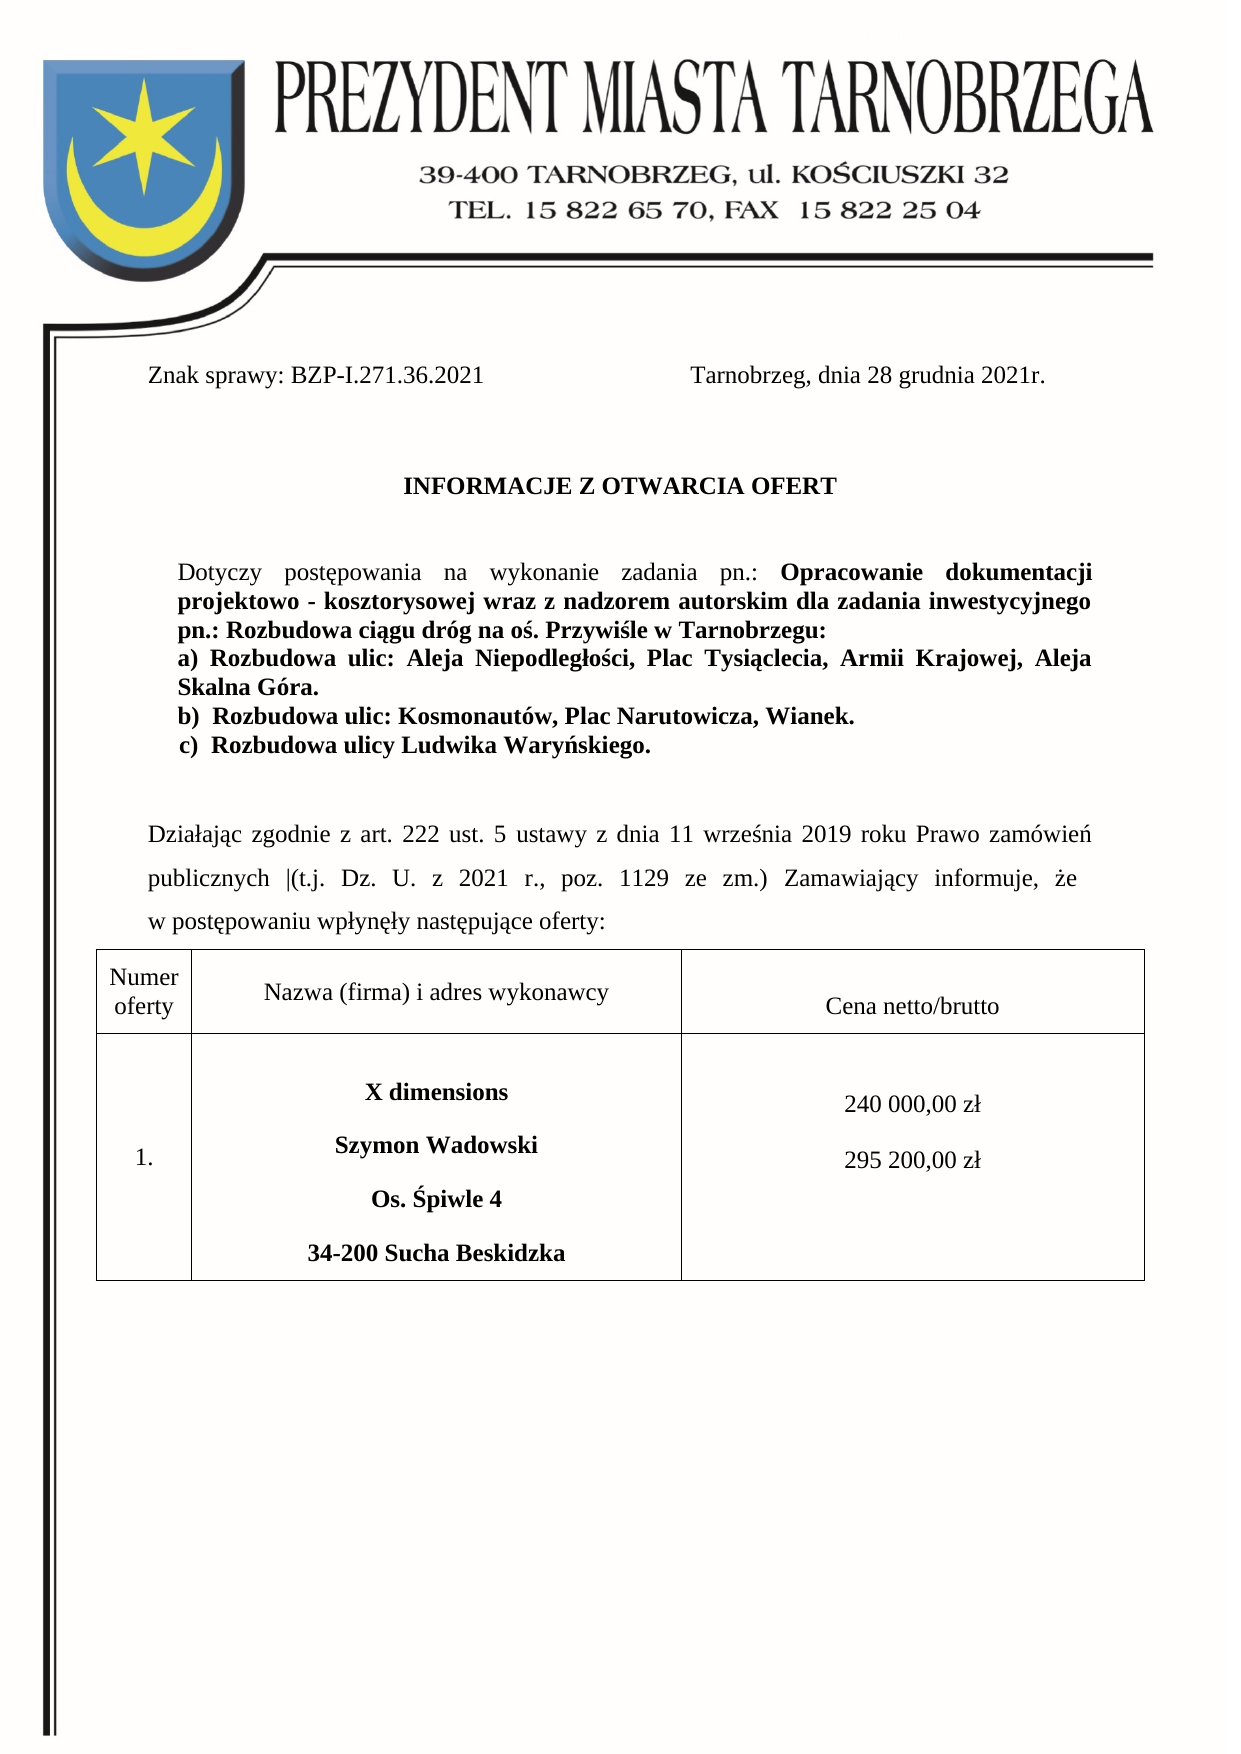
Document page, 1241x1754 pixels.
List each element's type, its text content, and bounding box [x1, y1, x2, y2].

table_header Cena netto/brutto [682, 950, 1144, 1032]
text Działając zgodnie z art. 222 ust. 5 ustawy z dnia 11 września 2019 roku Prawo zamówień publicznych |(t.j. Dz. U. z 2021 r., poz. 1129 ze zm.) Zamawiający informuje, że w postępowaniu wpłynęły następujące oferty: [148, 819, 1093, 934]
table_cell X dimensions Szymon Wadowski Os. Śpiwle 4 34-200 Sucha Beskidzka [192, 1034, 681, 1280]
text Dotyczy postępowania na wykonanie zadania pn.: Opracowanie dokumentacji projektowo - kosztorysowej wraz z nadzorem autorskim dla zadania inwestycyjnego pn.: Rozbudowa ciągu dróg na oś. Przywiśle w Tarnobrzegu: [177, 557, 1093, 643]
table_header Nazwa (firma) i adres wykonawcy [192, 950, 681, 1032]
text a) Rozbudowa ulic: Aleja Niepodległości, Plac Tysiąclecia, Armii Krajowej, Aleja Skalna Góra. [177, 643, 1093, 701]
text c) Rozbudowa ulicy Ludwika Waryńskiego. [148, 730, 1093, 758]
table_header Numer oferty [97, 950, 191, 1032]
table_cell 1. [97, 1034, 191, 1280]
picture [0, 0, 1228, 1754]
text b) Rozbudowa ulic: Kosmonautów, Plac Narutowicza, Wianek. [177, 701, 1093, 730]
text INFORMACJE Z OTWARCIA OFERT [148, 471, 1093, 500]
table_cell 240 000,00 zł 295 200,00 zł [682, 1034, 1144, 1280]
text Znak sprawy: BZP-I.271.36.2021 Tarnobrzeg, dnia 28 grudnia 2021r. [148, 360, 1093, 388]
